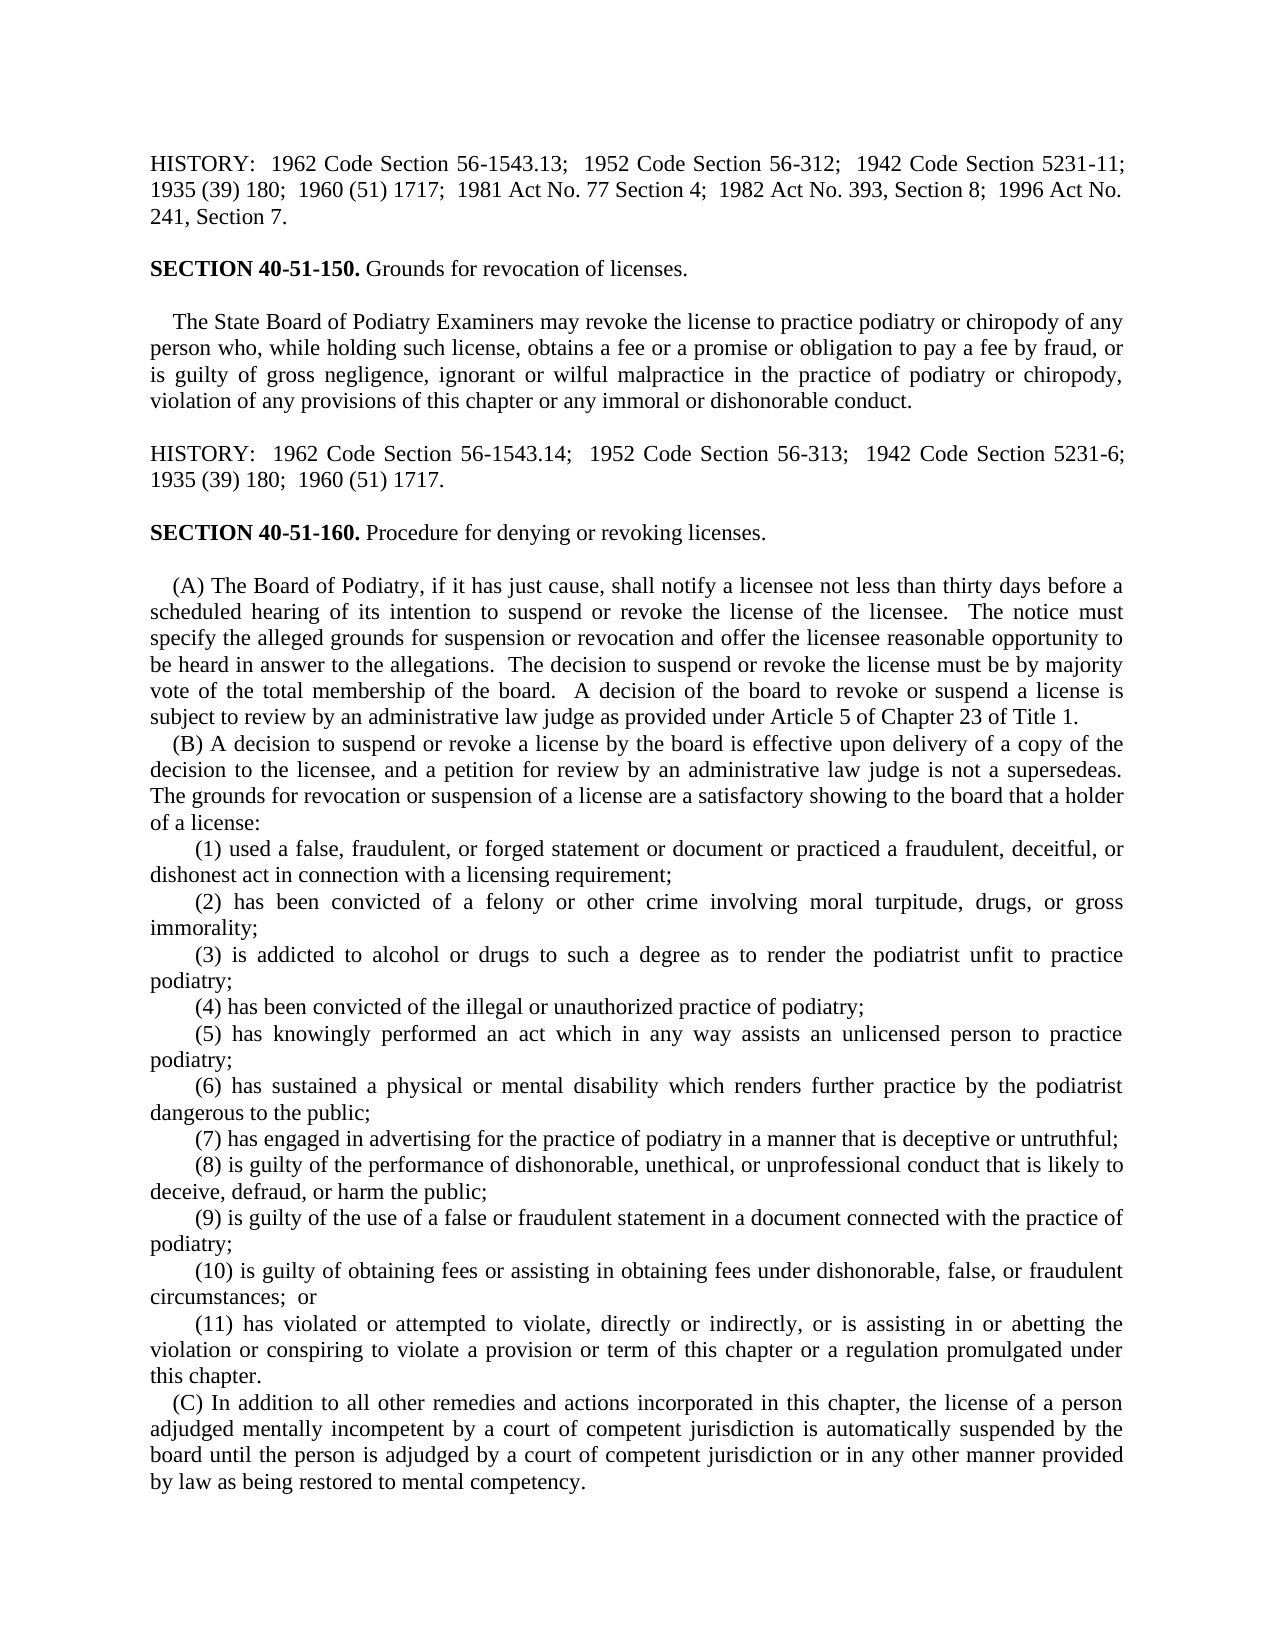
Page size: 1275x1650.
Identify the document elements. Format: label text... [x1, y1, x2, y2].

text (5) has knowingly performed an act which in any way assists an unlicensed person to practice podiatry; [150, 1020, 1125, 1072]
text SECTION 40-51-160. Procedure for denying or revoking licenses. [150, 519, 1125, 545]
text (1) used a false, fraudulent, or forged statement or document or practiced a fraudulent, deceitful, or dishonest act in connection with a licensing requirement; [150, 835, 1125, 888]
text (2) has been convicted of a felony or other crime involving moral turpitude, drugs, or gross immorality; [150, 888, 1125, 941]
text (C) In addition to all other remedies and actions incorporated in this chapter, the license of a person adjudged mentally incompetent by a court of competent jurisdiction is automatically suspended by the board until the person is adjudged by a court of competent jurisdiction or in any other manner provided by law as being restored to mental competency. [150, 1389, 1125, 1494]
text (4) has been convicted of the illegal or unauthorized practice of podiatry; [150, 993, 1125, 1020]
text HISTORY: 1962 Code Section 56-1543.14; 1952 Code Section 56-313; 1942 Code Section 5231-6; 1935 (39) 180; 1960 (51) 1717. [150, 440, 1125, 493]
text HISTORY: 1962 Code Section 56-1543.13; 1952 Code Section 56-312; 1942 Code Section 5231-11; 1935 (39) 180; 1960 (51) 1717; 1981 Act No. 77 Section 4; 1982 Act No. 393, Section 8; 1996 Act No. 241, Section 7. [150, 150, 1125, 229]
text (8) is guilty of the performance of dishonorable, unethical, or unprofessional conduct that is likely to deceive, defraud, or harm the public; [150, 1151, 1125, 1204]
text (6) has sustained a physical or mental disability which renders further practice by the podiatrist dangerous to the public; [150, 1072, 1125, 1125]
text (3) is addicted to alcohol or drugs to such a degree as to render the podiatrist unfit to practice podiatry; [150, 941, 1125, 993]
text (9) is guilty of the use of a false or fraudulent statement in a document connected with the practice of podiatry; [150, 1204, 1125, 1257]
text SECTION 40-51-150. Grounds for revocation of licenses. [150, 255, 1125, 282]
text (A) The Board of Podiatry, if it has just cause, shall notify a licensee not less than thirty days before a scheduled hearing of its intention to suspend or revoke the license of the licensee. The notice must specify the alleged grounds for suspension or revocation and offer the licensee reasonable opportunity to be heard in answer to the allegations. The decision to suspend or revoke the license must be by majority vote of the total membership of the board. A decision of the board to revoke or suspend a license is subject to review by an administrative law judge as provided under Article 5 of Chapter 23 of Title 1. [150, 572, 1125, 730]
text (B) A decision to suspend or revoke a license by the board is effective upon delivery of a copy of the decision to the licensee, and a petition for review by an administrative law judge is not a supersedeas. The grounds for revocation or suspension of a license are a satisfactory showing to the board that a holder of a license: [150, 730, 1125, 835]
text (10) is guilty of obtaining fees or assisting in obtaining fees under dishonorable, false, or fraudulent circumstances; or [150, 1257, 1125, 1309]
text The State Board of Podiatry Examiners may revoke the license to practice podiatry or chiropody of any person who, while holding such license, obtains a fee or a promise or obligation to pay a fee by fraud, or is guilty of gross negligence, ignorant or wilful malpractice in the practice of podiatry or chiropody, violation of any provisions of this chapter or any immoral or dishonorable conduct. [150, 308, 1125, 413]
text (11) has violated or attempted to violate, directly or indirectly, or is assisting in or abetting the violation or conspiring to violate a provision or term of this chapter or a regulation promulgated under this chapter. [150, 1309, 1125, 1389]
text (7) has engaged in advertising for the practice of podiatry in a manner that is deceptive or untruthful; [150, 1125, 1125, 1151]
